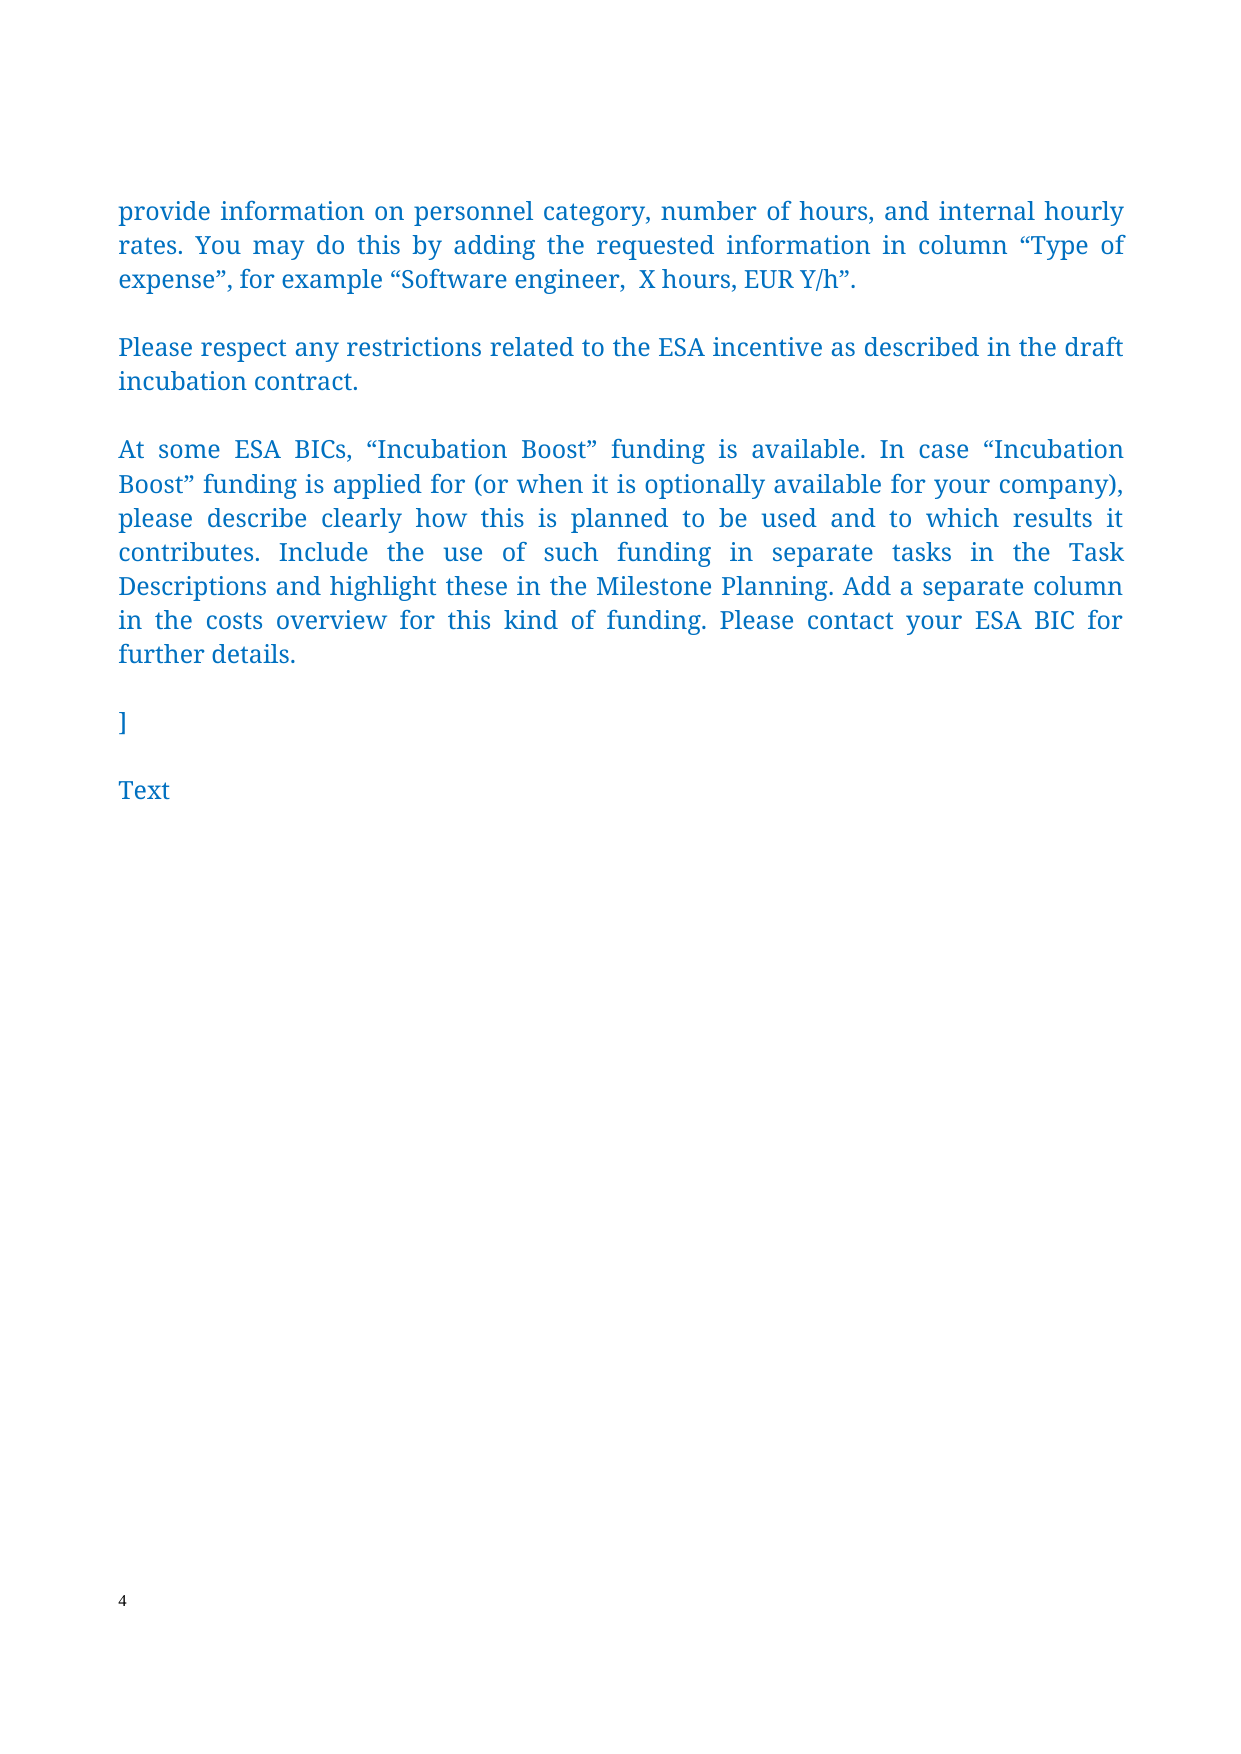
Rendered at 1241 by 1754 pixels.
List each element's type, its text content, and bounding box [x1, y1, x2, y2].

text ] [118, 705, 1125, 739]
text Text [118, 773, 1125, 807]
text At some ESA BICs, “Incubation Boost” funding is available. In case “Incubation Boost” funding is applied for (or when it is optionally available for your company), please describe clearly how this is planned to be used and to which results it contributes. Include the use of such funding in separate tasks in the Task Descriptions and highlight these in the Milestone Planning. Add a separate column in the costs overview for this kind of funding. Please contact your ESA BIC for further details. [118, 432, 1125, 671]
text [118, 194, 1125, 296]
text Please respect any restrictions related to the ESA incentive as described in the draft incubation contract. [118, 330, 1125, 398]
